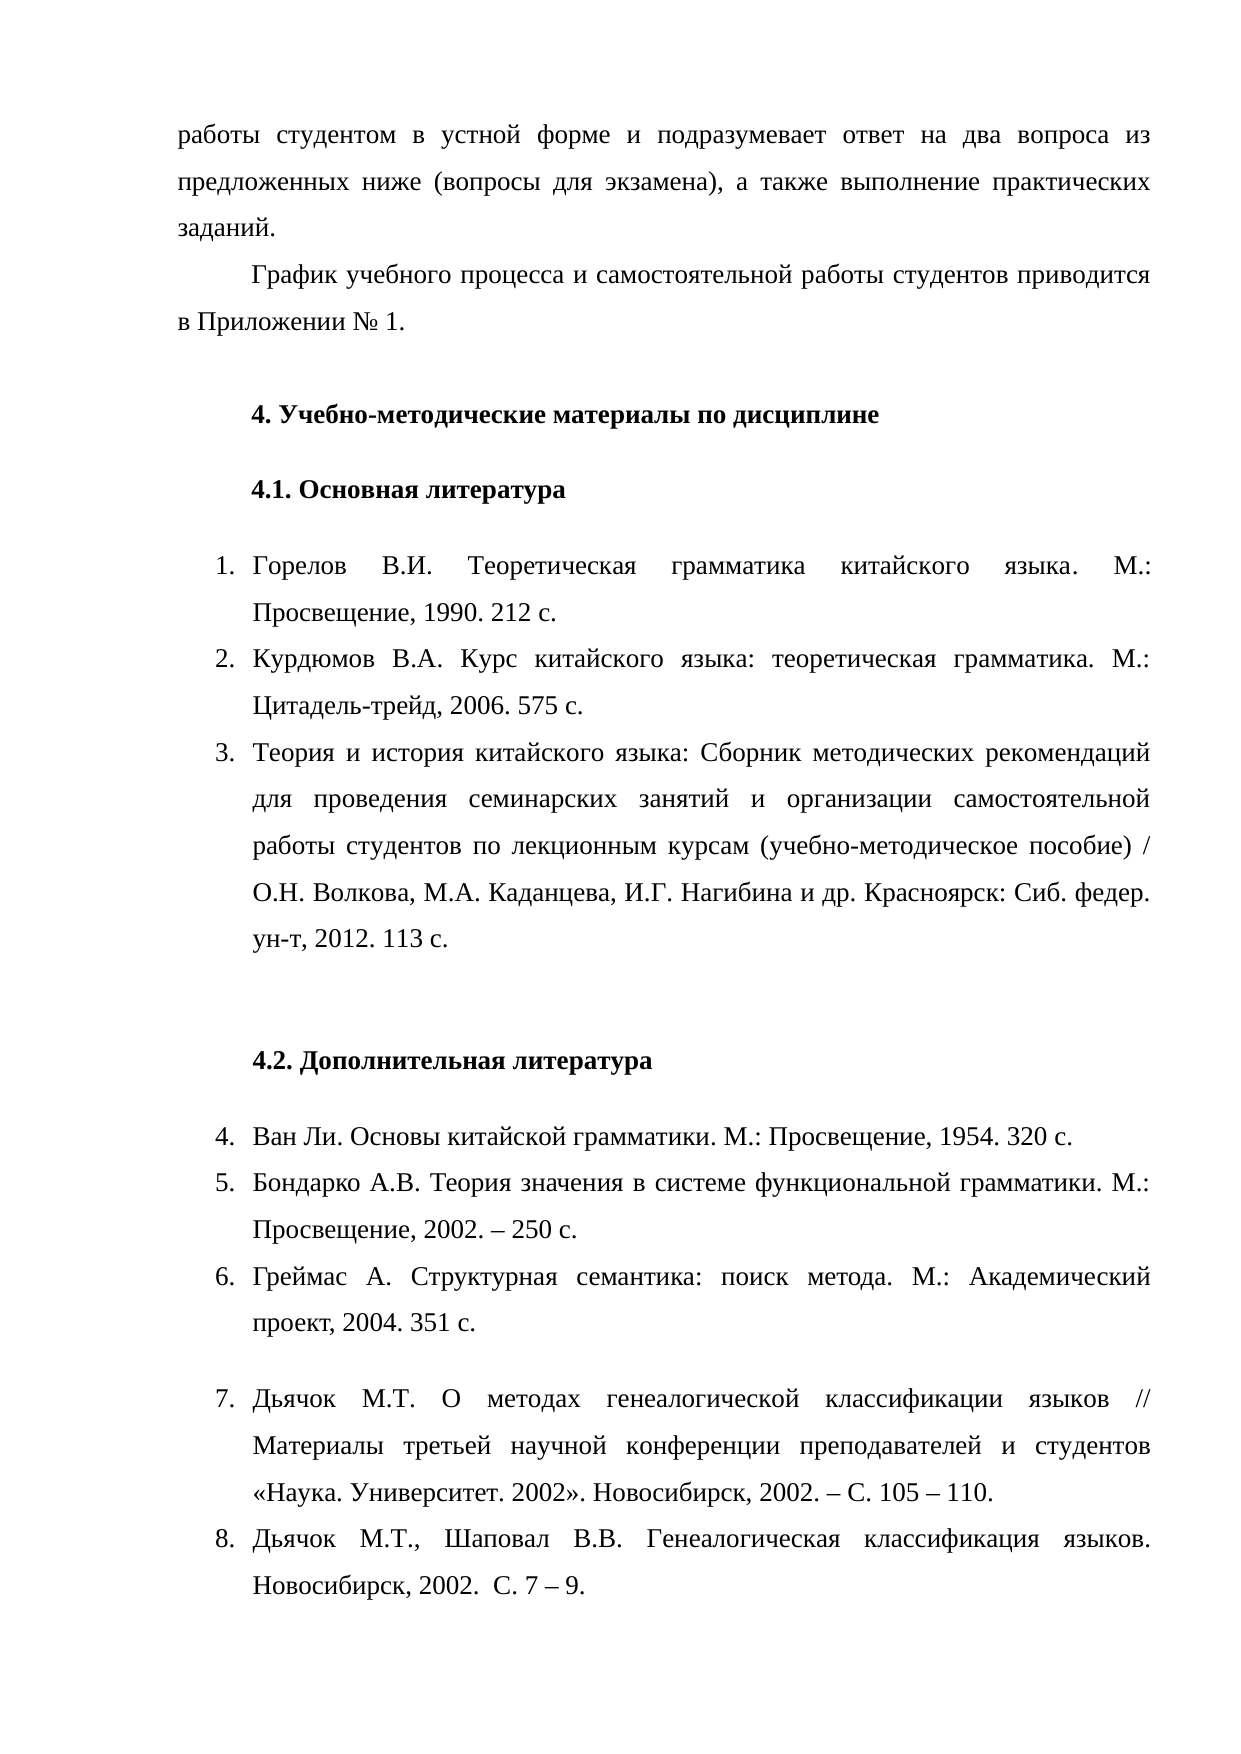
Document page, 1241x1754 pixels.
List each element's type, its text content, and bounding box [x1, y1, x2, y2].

list Греймас А. Структурная семантика: поиск метода. М.: Академический проект, 2004. 351 с. [215, 1260, 1152, 1338]
list Дьячок М.Т., Шаповал В.В. Генеалогическая классификация языков. Новосибирск, 2002. С. 7 – 9. [215, 1522, 1152, 1600]
list Бондарко А.В. Теория значения в системе функциональной грамматики. М.: Просвещение, 2002. – 250 с. [215, 1166, 1152, 1244]
list Теория и история китайского языка: Сборник методических рекомендаций для проведения семинарских занятий и организации самостоятельной работы студентов по лекционным курсам (учебно-методическое пособие) / О.Н. Волкова, М.А. Каданцева, И.Г. Нагибина и др. Красноярск: Сиб. федер. ун-т, 2012. 113 с. [215, 736, 1152, 953]
list Ван Ли. Основы китайской грамматики. М.: Просвещение, 1954. 320 с. [215, 1120, 1152, 1151]
list Курдюмов В.А. Курс китайского языка: теоретическая грамматика. М.: Цитадель-трейд, 2006. 575 с. [215, 642, 1152, 720]
text 4. Учебно-методические материалы по дисциплине [177, 398, 1093, 429]
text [177, 118, 1152, 243]
text 4.1. Основная литература [177, 473, 1093, 505]
list Горелов В.И. Теоретическая грамматика китайского языка. М.: Просвещение, 1990. 212 с. [215, 549, 1152, 627]
text 4.2. Дополнительная литература [252, 1044, 1152, 1076]
text График учебного процесса и самостоятельной работы студентов приводится в Приложении № 1. [177, 258, 1152, 336]
list Дьячок М.Т. О методах генеалогической классификации языков // Материалы третьей научной конференции преподавателей и студентов «Наука. Университет. 2002». Новосибирск, 2002. – С. 105 – 110. [215, 1382, 1152, 1507]
